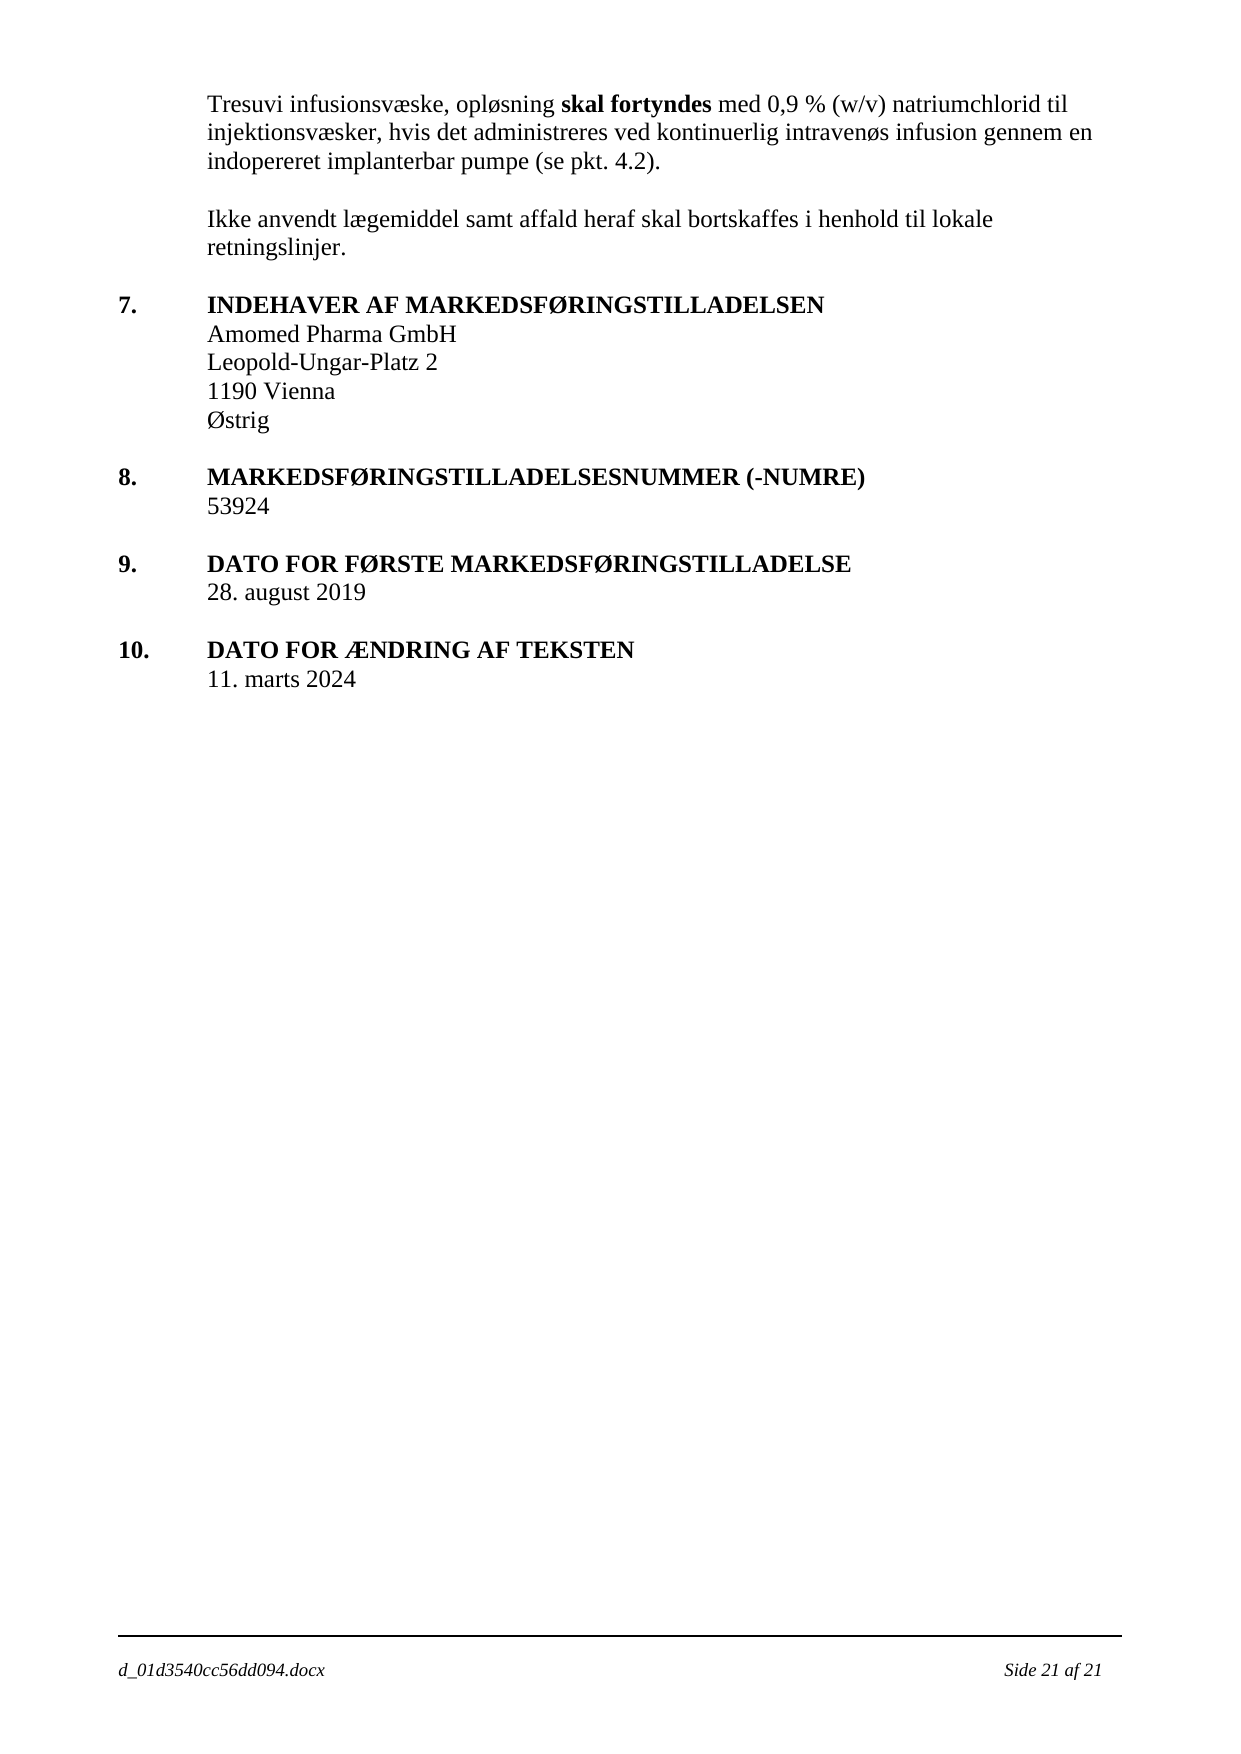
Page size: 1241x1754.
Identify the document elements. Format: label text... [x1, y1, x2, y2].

text 7. INDEHAVER AF MARKEDSFØRINGSTILLADELSEN [118, 290, 1122, 319]
text Østrig [118, 405, 1122, 434]
text 10. DATO FOR ÆNDRING AF TEKSTEN [118, 635, 1122, 664]
text 28. august 2019 [207, 577, 1122, 606]
text Ikke anvendt lægemiddel samt affald heraf skal bortskaffes i henhold til lokale retningslinjer. [207, 204, 1122, 261]
text 11. marts 2024 [207, 664, 1122, 692]
text 9. DATO FOR FØRSTE MARKEDSFØRINGSTILLADELSE [118, 549, 1122, 577]
text 8. MARKEDSFØRINGSTILLADELSESNUMMER (-NUMRE) [118, 462, 1122, 491]
text Amomed Pharma GmbH Leopold-Ungar-Platz 2 [207, 319, 1122, 376]
text 1190 Vienna [207, 376, 1122, 405]
text 53924 [207, 491, 1122, 520]
text Tresuvi infusionsvæske, opløsning skal fortyndes med 0,9 % (w/v) natriumchlorid til injektionsvæsker, hvis det administreres ved kontinuerlig intravenøs infusion gennem en indopereret implanterbar pumpe (se pkt. 4.2). [207, 89, 1122, 175]
